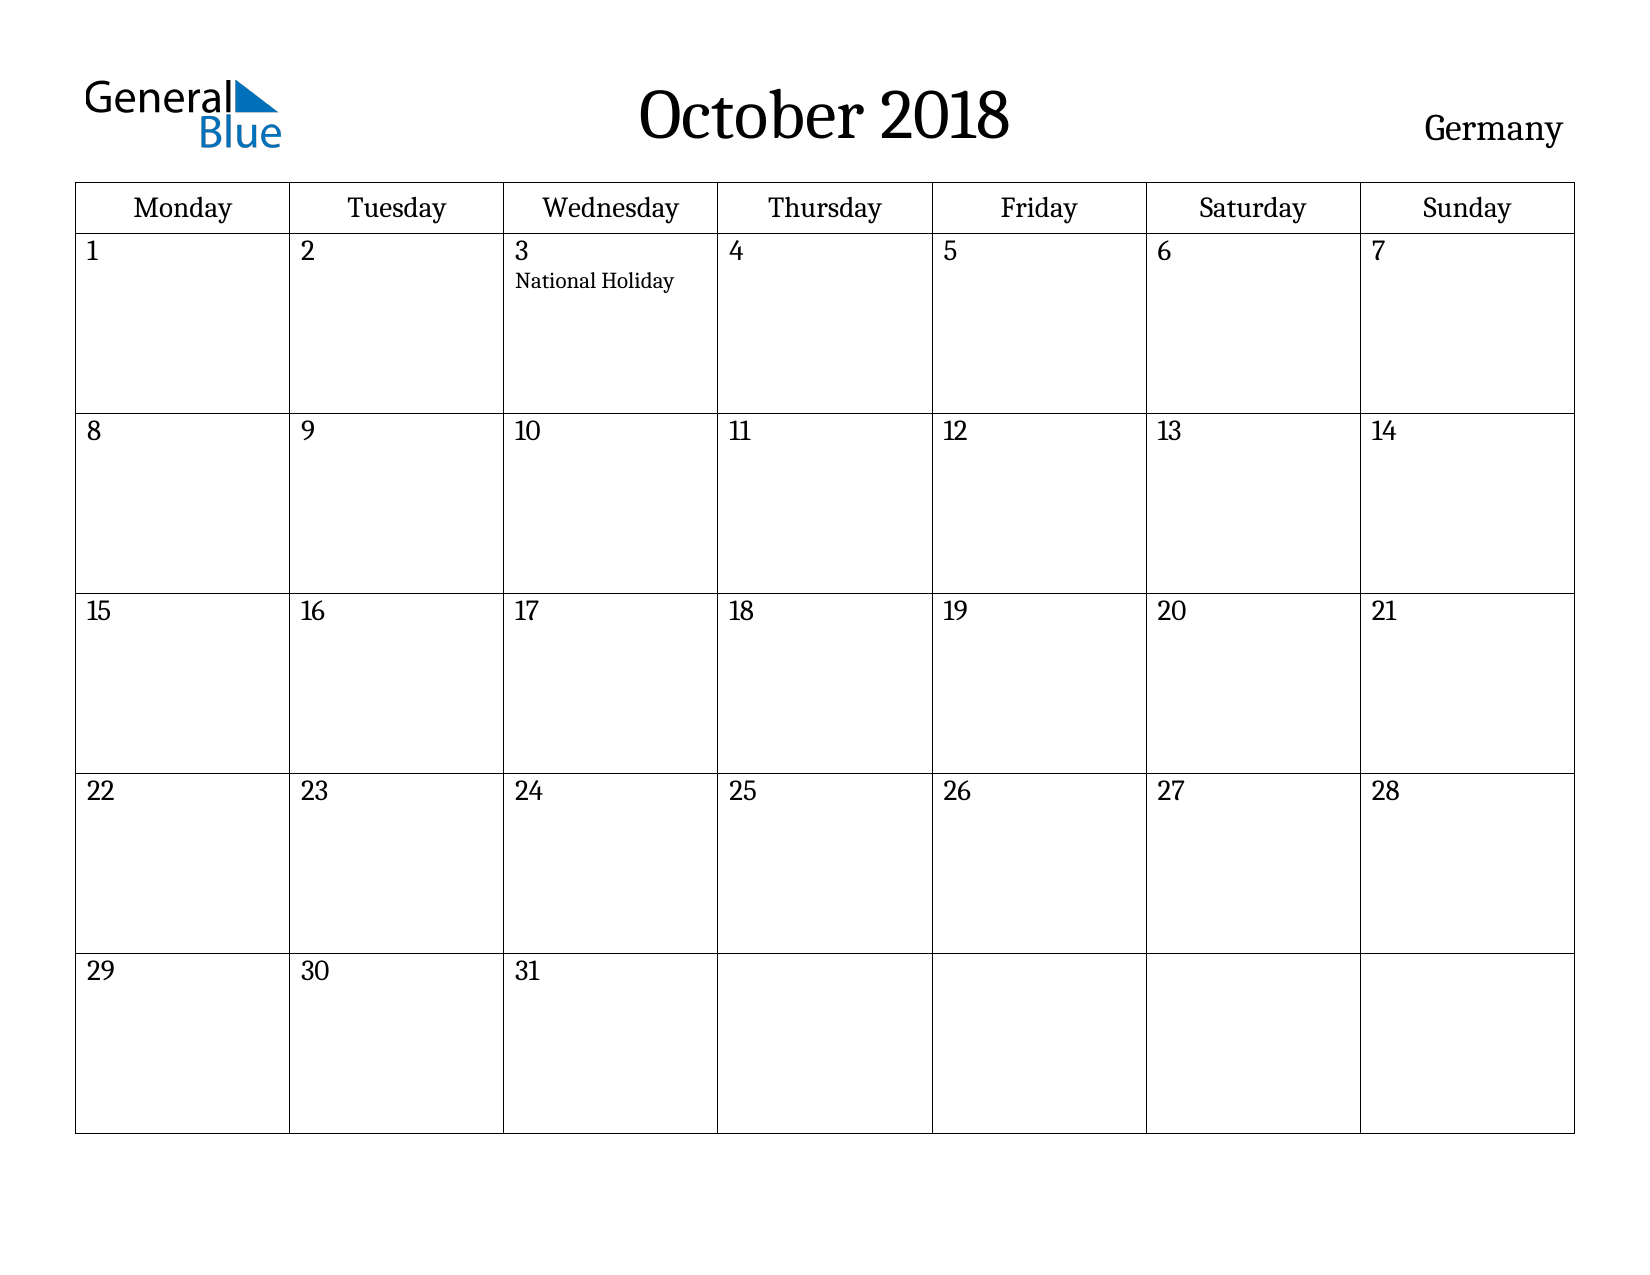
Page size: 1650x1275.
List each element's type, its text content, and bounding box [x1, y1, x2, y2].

table_cell 29 [76, 954, 289, 987]
table_cell [504, 627, 717, 773]
table_cell [1147, 448, 1360, 593]
table_cell 7 [1361, 234, 1574, 267]
table_header October 2018 [504, 75, 1146, 182]
table_cell [1361, 267, 1574, 413]
table_cell [933, 954, 1146, 987]
table_cell 27 [1147, 774, 1360, 807]
table_cell 8 [76, 414, 289, 447]
table_cell [290, 267, 503, 413]
table_cell [1361, 954, 1574, 987]
table_cell 19 [933, 594, 1146, 627]
table_cell 3 [504, 234, 717, 267]
table_cell [76, 267, 289, 413]
table_cell 5 [933, 234, 1146, 267]
table_cell 30 [290, 954, 503, 987]
table_cell Sunday [1361, 183, 1574, 233]
table_cell [76, 448, 289, 593]
table_cell [718, 954, 932, 987]
table_cell [718, 808, 932, 953]
table_cell 21 [1361, 594, 1574, 627]
table_cell Saturday [1147, 183, 1360, 233]
table_cell [1147, 988, 1360, 1133]
table_cell Monday [76, 183, 289, 233]
table_cell 16 [290, 594, 503, 627]
table_cell 20 [1147, 594, 1360, 627]
table_cell National Holiday [504, 267, 717, 413]
table_cell [933, 808, 1146, 953]
table_cell 12 [933, 414, 1146, 447]
table_cell Friday [933, 183, 1146, 233]
table_cell [1361, 627, 1574, 773]
table_cell [718, 267, 932, 413]
table_cell [933, 627, 1146, 773]
table_cell Thursday [718, 183, 932, 233]
table_cell 15 [76, 594, 289, 627]
table_cell [504, 808, 717, 953]
table_cell 23 [290, 774, 503, 807]
table_cell [290, 808, 503, 953]
table_cell [76, 988, 289, 1133]
table_cell [290, 627, 503, 773]
table_cell 11 [718, 414, 932, 447]
table_cell 9 [290, 414, 503, 447]
table_cell 31 [504, 954, 717, 987]
table_cell [1147, 808, 1360, 953]
table_cell [290, 448, 503, 593]
table_cell 25 [718, 774, 932, 807]
table_cell [1147, 627, 1360, 773]
table_cell 4 [718, 234, 932, 267]
table_cell [933, 448, 1146, 593]
table_cell 2 [290, 234, 503, 267]
table_cell 17 [504, 594, 717, 627]
table_cell [1361, 808, 1574, 953]
table_header [76, 75, 503, 182]
table_cell [718, 627, 932, 773]
picture [86, 80, 281, 148]
table_cell [1361, 988, 1574, 1133]
table_cell [718, 988, 932, 1133]
table_cell 26 [933, 774, 1146, 807]
table_cell 14 [1361, 414, 1574, 447]
table_cell [76, 808, 289, 953]
table_cell [76, 627, 289, 773]
table_cell [504, 988, 717, 1133]
table_cell [290, 988, 503, 1133]
table_cell [933, 267, 1146, 413]
table_cell 1 [76, 234, 289, 267]
table_cell 10 [504, 414, 717, 447]
table_cell [504, 448, 717, 593]
table_cell 22 [76, 774, 289, 807]
table_cell [718, 448, 932, 593]
table_cell Wednesday [504, 183, 717, 233]
table_cell 24 [504, 774, 717, 807]
table_cell 13 [1147, 414, 1360, 447]
table_cell 6 [1147, 234, 1360, 267]
table_cell [1147, 954, 1360, 987]
table_cell Tuesday [290, 183, 503, 233]
table_cell [933, 988, 1146, 1133]
table_cell [1147, 267, 1360, 413]
table_cell 28 [1361, 774, 1574, 807]
table_header Germany [1146, 75, 1574, 182]
table_cell [1361, 448, 1574, 593]
table_cell 18 [718, 594, 932, 627]
